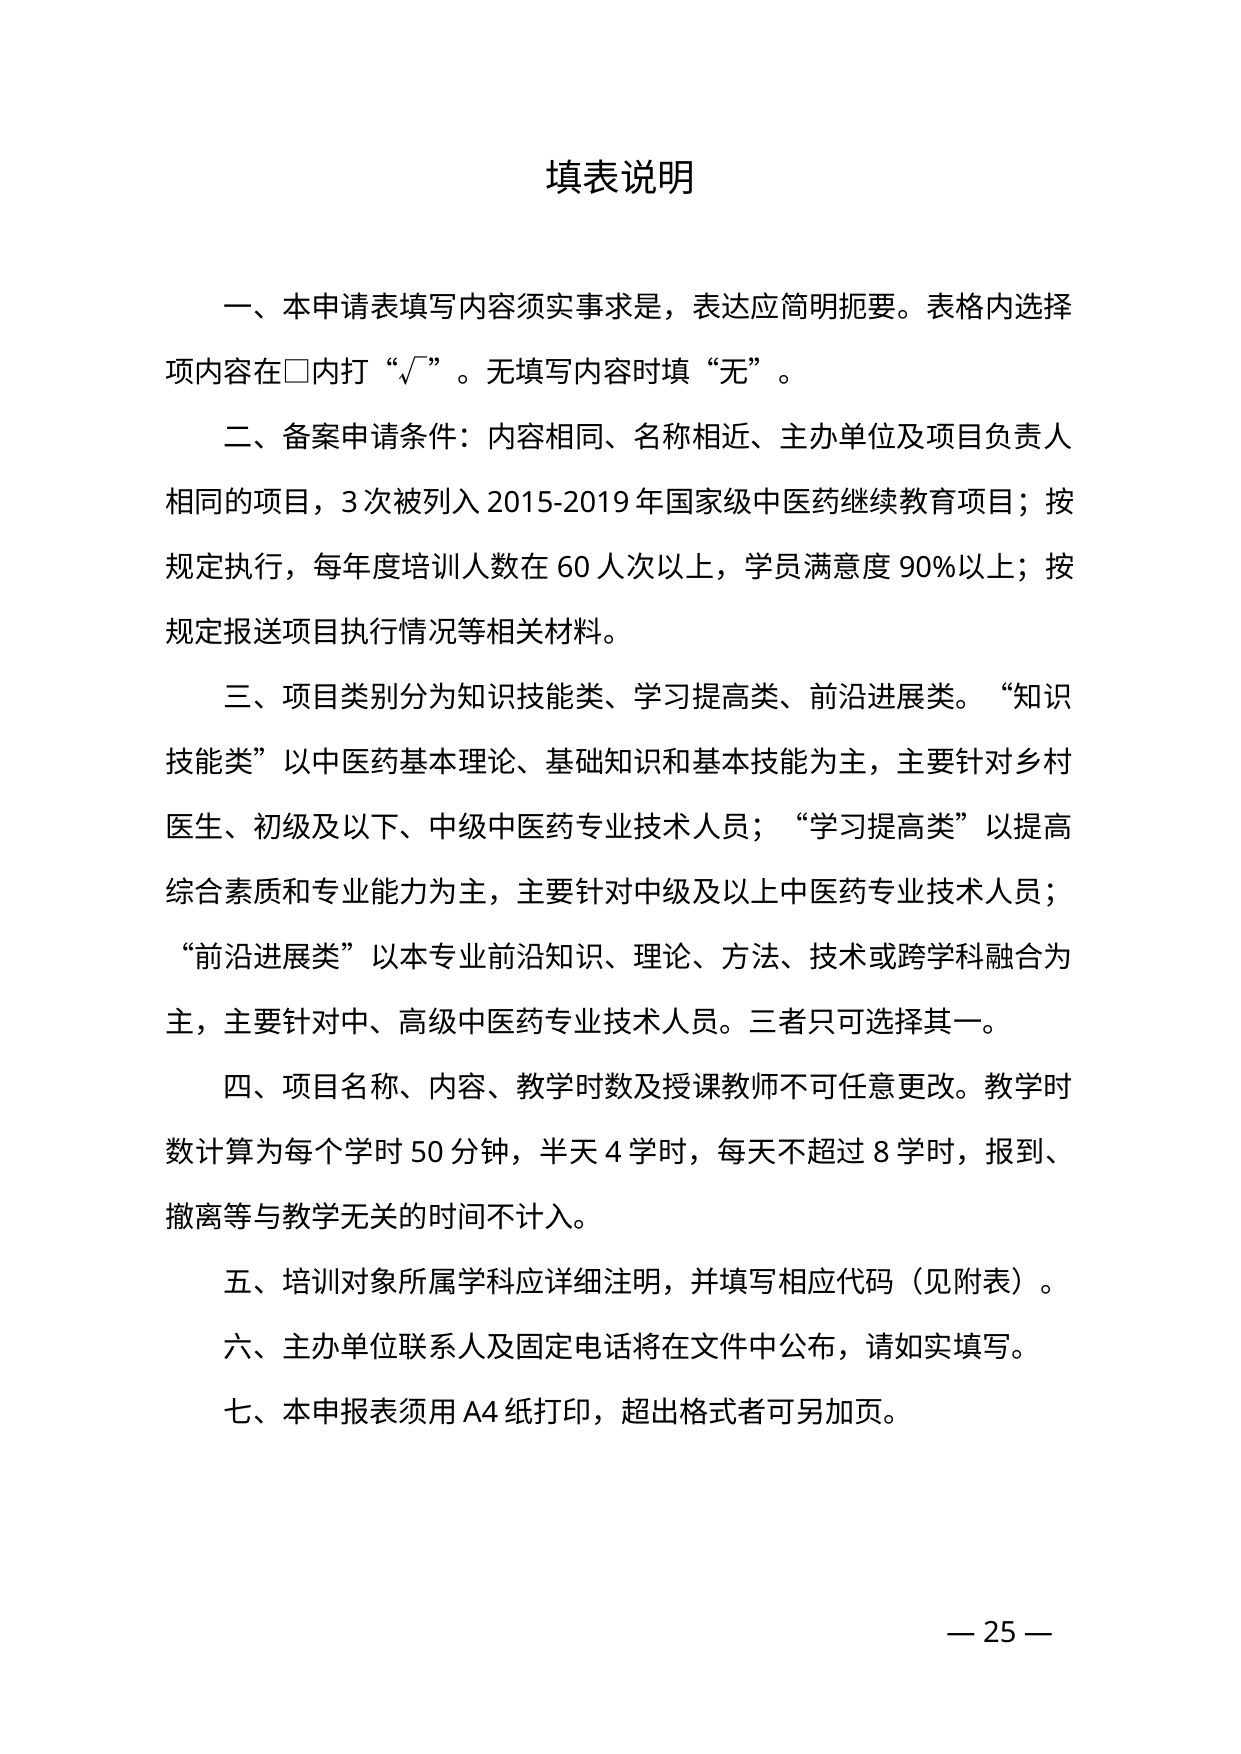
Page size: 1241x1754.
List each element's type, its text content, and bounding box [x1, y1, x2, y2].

text 五、培训对象所属学科应详细注明，并填写相应代码（见附表）。 [165, 1247, 1075, 1312]
text 七、本申报表须用A4纸打印，超出格式者可另加页。 [165, 1377, 1075, 1442]
text 二、备案申请条件：内容相同、名称相近、主办单位及项目负责人相同的项目，3次被列入2015-2019年国家级中医药继续教育项目；按规定执行，每年度培训人数在60人次以上，学员满意度90%以上；按规定报送项目执行情况等相关材料。 [165, 402, 1075, 662]
text 一、本申请表填写内容须实事求是，表达应简明扼要。表格内选择项内容在□内打“√”。无填写内容时填“无”。 [165, 272, 1075, 402]
text 三、项目类别分为知识技能类、学习提高类、前沿进展类。“知识技能类”以中医药基本理论、基础知识和基本技能为主，主要针对乡村医生、初级及以下、中级中医药专业技术人员；“学习提高类”以提高综合素质和专业能力为主，主要针对中级及以上中医药专业技术人员；“前沿进展类”以本专业前沿知识、理论、方法、技术或跨学科融合为主，主要针对中、高级中医药专业技术人员。三者只可选择其一。 [165, 662, 1075, 1052]
text 四、项目名称、内容、教学时数及授课教师不可任意更改。教学时数计算为每个学时50分钟，半天4学时，每天不超过8学时，报到、撤离等与教学无关的时间不计入。 [165, 1052, 1075, 1247]
text 填表说明 [165, 142, 1075, 207]
text 六、主办单位联系人及固定电话将在文件中公布，请如实填写。 [165, 1312, 1075, 1377]
